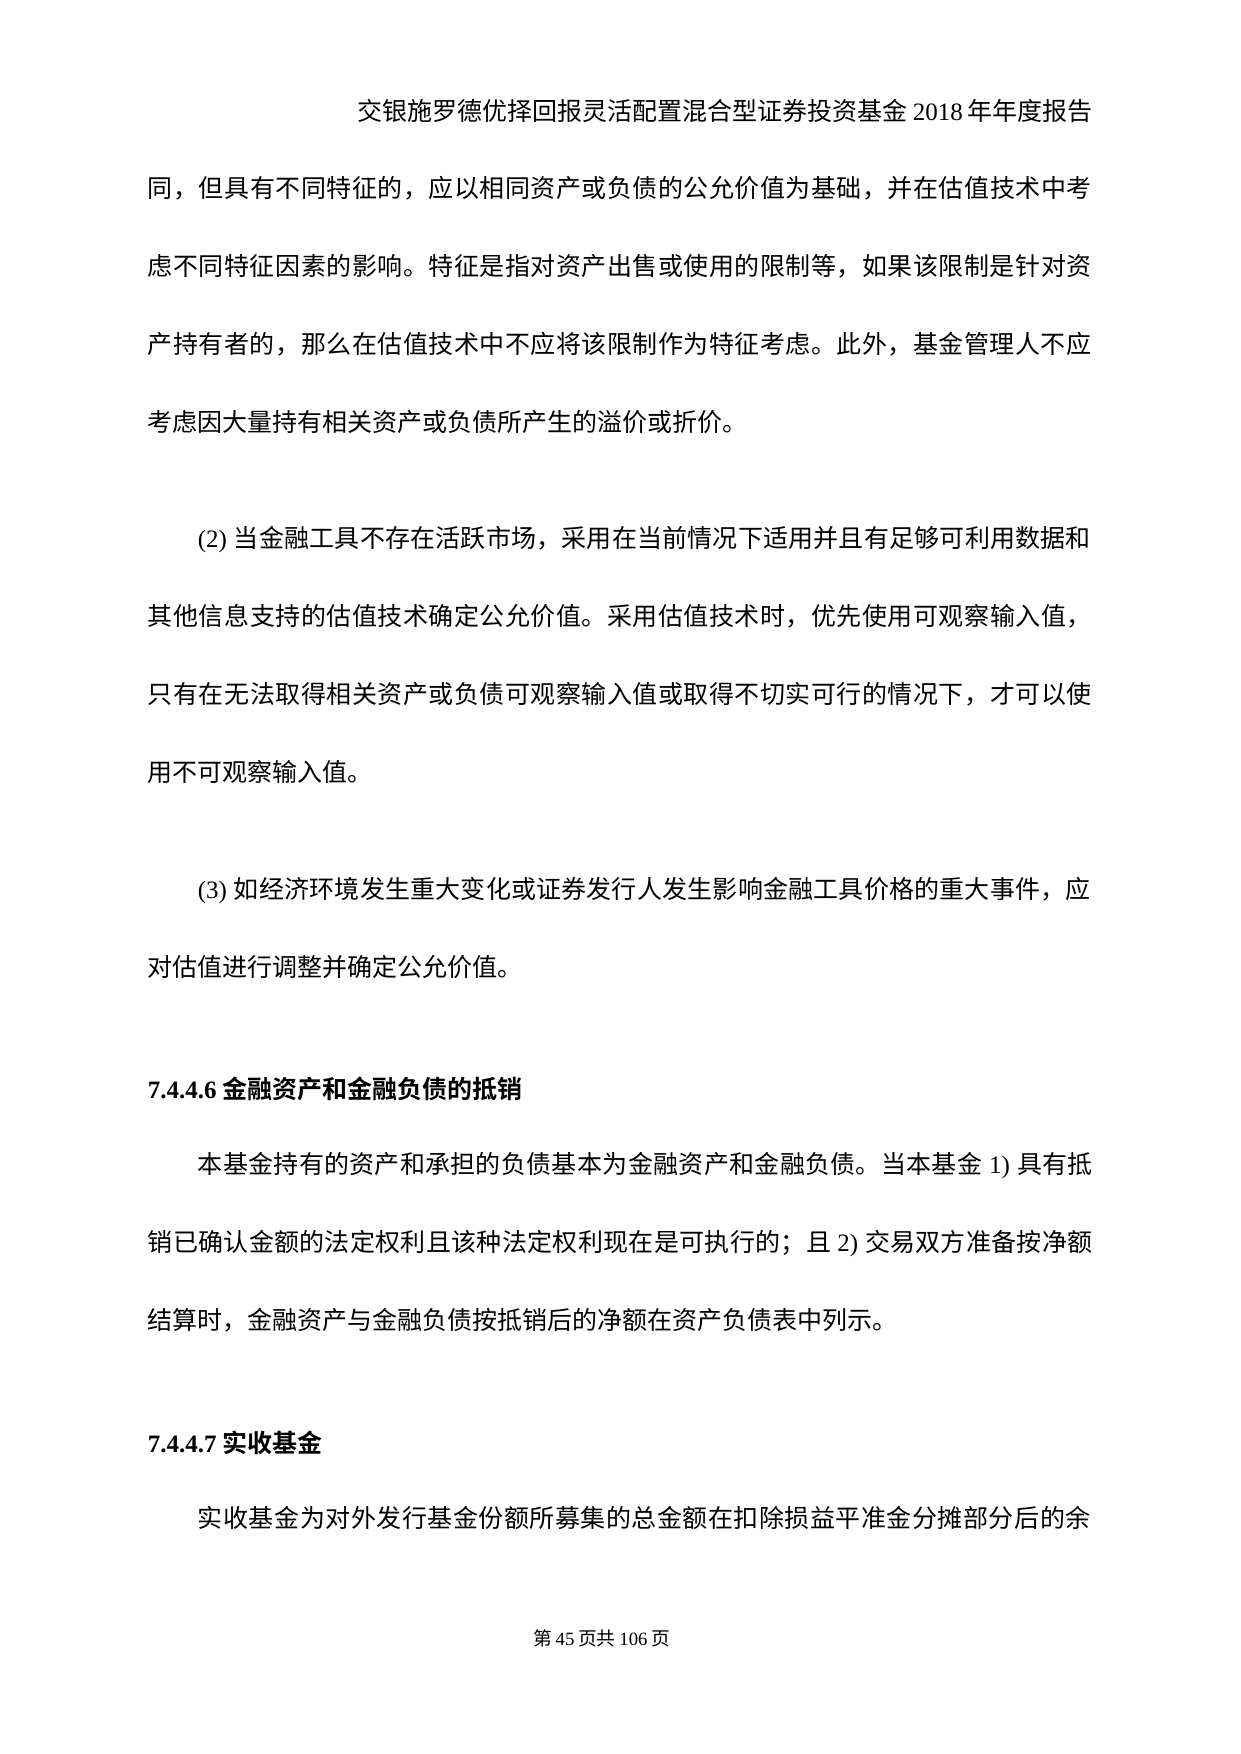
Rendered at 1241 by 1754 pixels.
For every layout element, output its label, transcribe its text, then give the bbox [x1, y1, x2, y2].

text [148, 1484, 1092, 1549]
text 7.4.4.6 金融资产和金融负债的抵销 [148, 1055, 1092, 1120]
text 本基金持有的资产和承担的负债基本为金融资产和金融负债。当本基金1) 具有抵销已确认金额的法定权利且该种法定权利现在是可执行的；且2) 交易双方准备按净额结算时，金融资产与金融负债按抵销后的净额在资产负债表中列示。 [148, 1130, 1092, 1351]
text (2) 当金融工具不存在活跃市场，采用在当前情况下适用并且有足够可利用数据和其他信息支持的估值技术确定公允价值。采用估值技术时，优先使用可观察输入值，只有在无法取得相关资产或负债可观察输入值或取得不切实可行的情况下，才可以使用不可观察输入值。 [148, 504, 1092, 803]
text 7.4.4.7 实收基金 [148, 1409, 1092, 1474]
text (3) 如经济环境发生重大变化或证券发行人发生影响金融工具价格的重大事件，应对估值进行调整并确定公允价值。 [148, 855, 1092, 998]
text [148, 154, 1092, 453]
